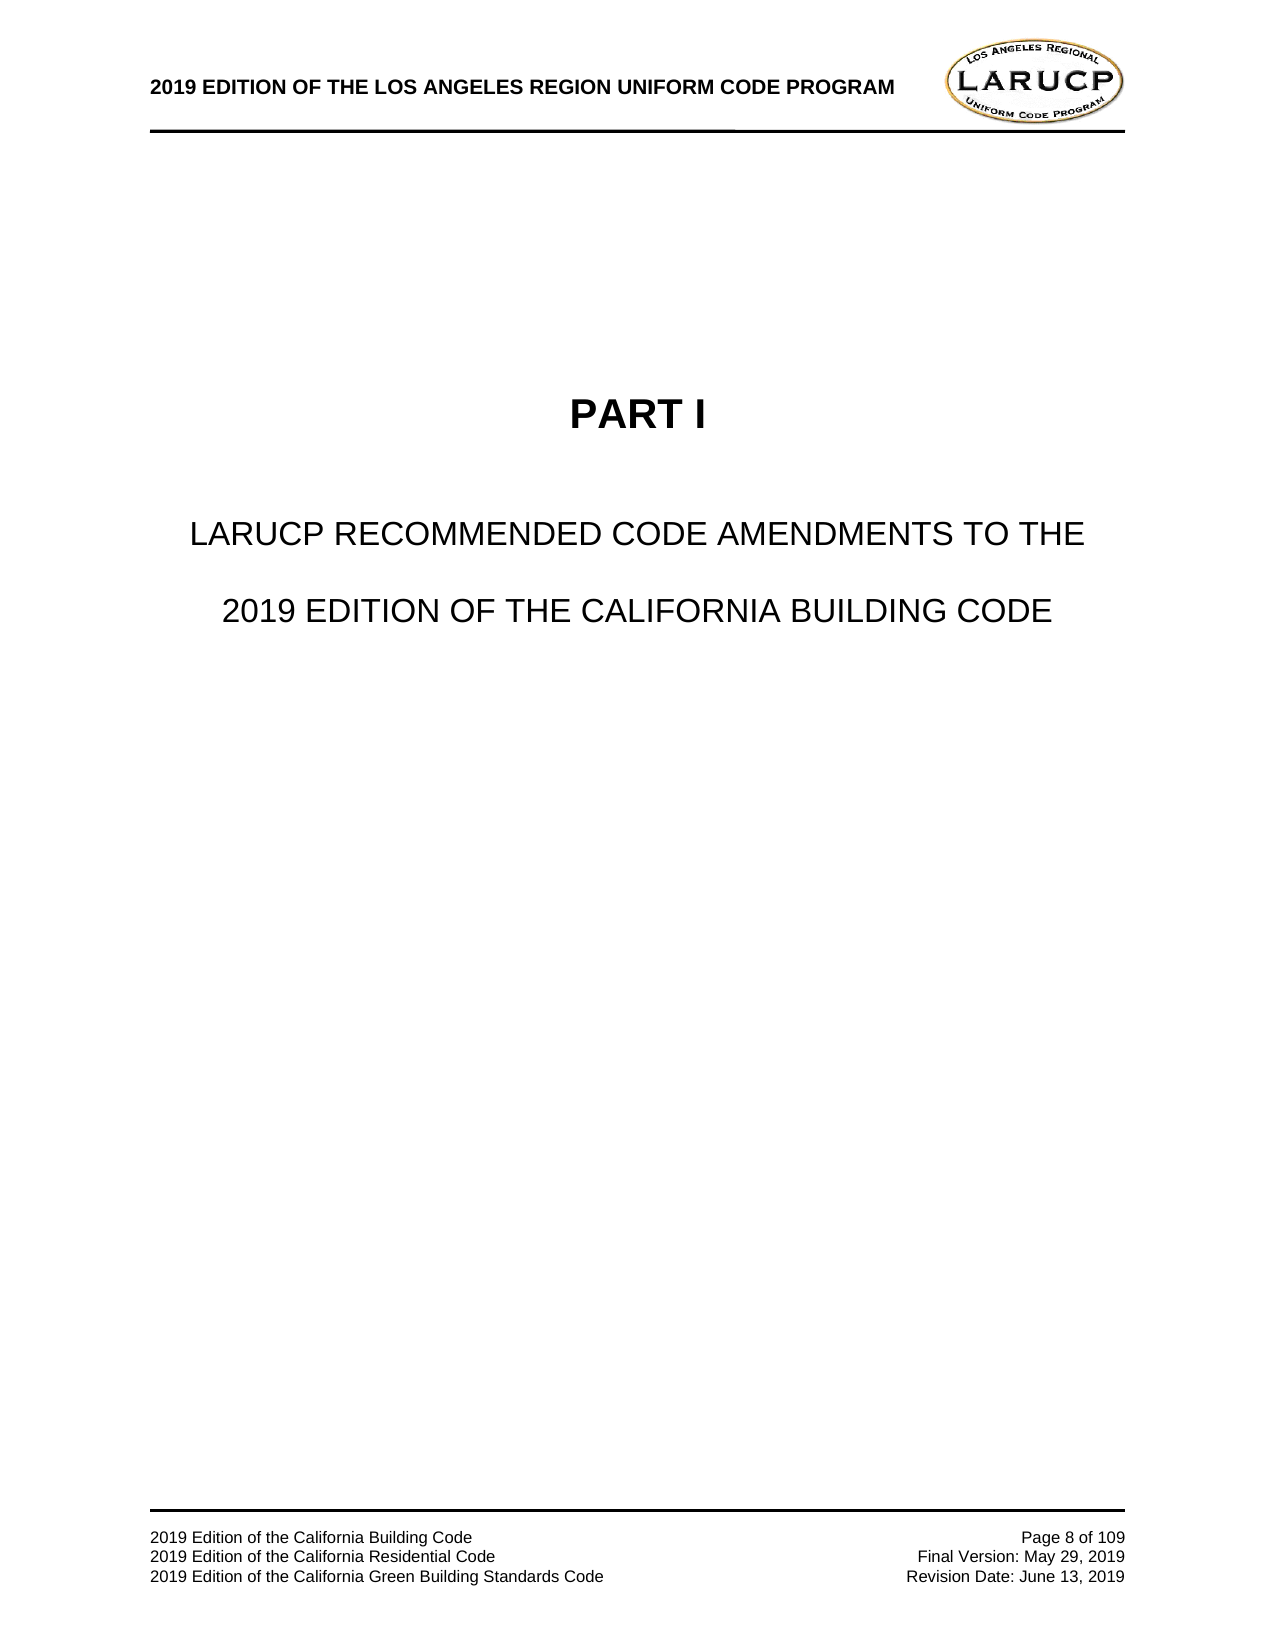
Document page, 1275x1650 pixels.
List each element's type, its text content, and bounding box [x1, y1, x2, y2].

text 2019 EDITION OF THE CALIFORNIA BUILDING CODE [150, 591, 1125, 630]
picture [943, 37, 1125, 125]
text LARUCP RECOMMENDED CODE AMENDMENTS TO THE [150, 514, 1125, 553]
text PART I [150, 389, 1125, 437]
